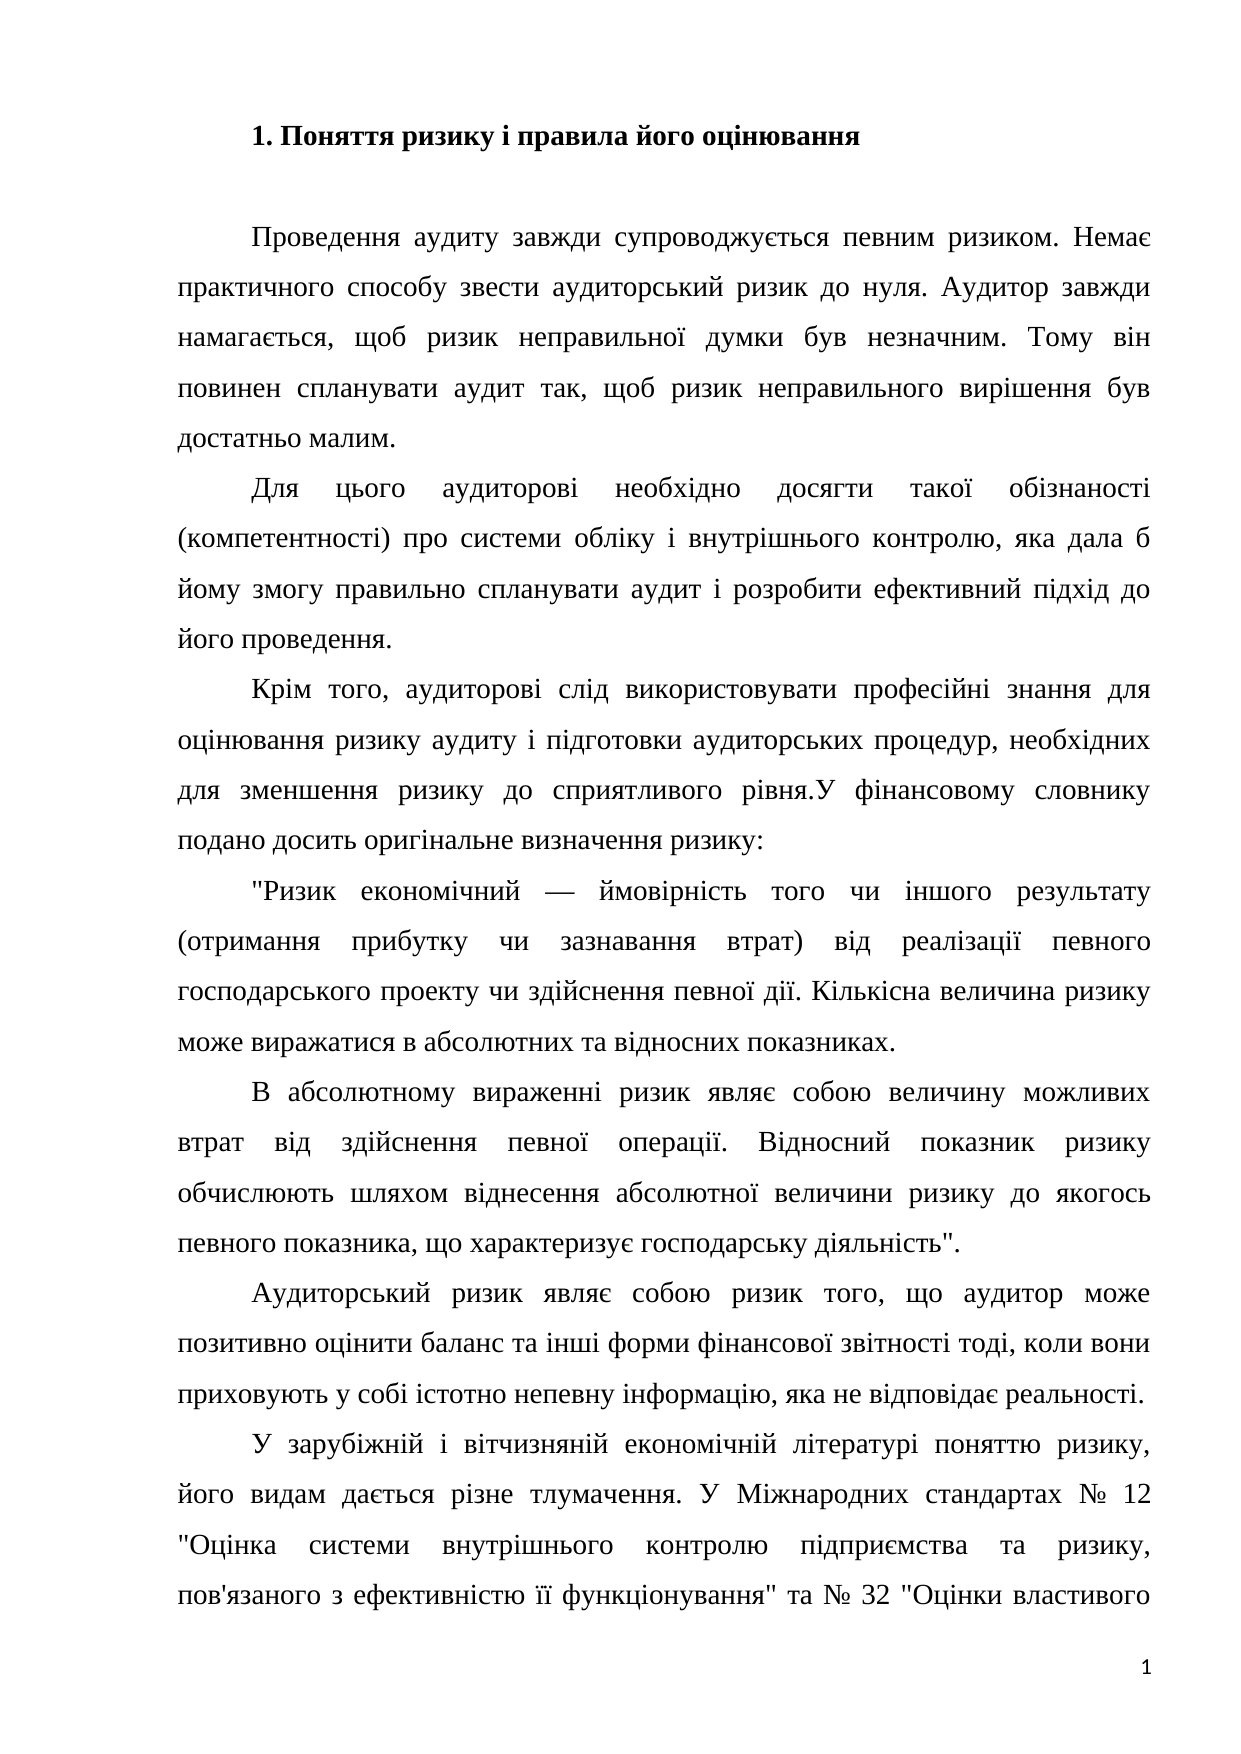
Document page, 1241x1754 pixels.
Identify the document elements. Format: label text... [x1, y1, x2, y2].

text Проведення аудиту завжди супроводжується певним ризиком. Немає практичного способу звести аудиторський ризик до нуля. Аудитор завжди намагається, щоб ризик неправильної думки був незначним. Тому він повинен спланувати аудит так, щоб ризик неправильного вирішення був достатньо малим. [177, 219, 1152, 453]
text Аудиторський ризик являє собою ризик того, що аудитор може позитивно оцінити баланс та інші форми фінансової звітності тоді, коли вони приховують у собі істотно непевну інформацію, яка не відповідає реальності. [177, 1275, 1152, 1409]
text Для цього аудиторові необхідно досягти такої обізнаності (компетентності) про системи обліку і внутрішнього контролю, яка дала б йому змогу правильно спланувати аудит і розробити ефективний підхід до його проведення. [177, 470, 1152, 655]
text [177, 1426, 1152, 1611]
text В абсолютному вираженні ризик являє собою величину можливих втрат від здійснення певної операції. Відносний показник ризику обчислюють шляхом віднесення абсолютної величини ризику до якогось певного показника, що характеризує господарську діяльність". [177, 1074, 1152, 1258]
text 1. Поняття ризику і правила його оцінювання [177, 118, 1152, 152]
text "Ризик економічний — ймовірність того чи іншого результату (отримання прибутку чи зазнавання втрат) від реалізації певного господарського проекту чи здійснення певної дії. Кількісна величина ризику може виражатися в абсолютних та відносних показниках. [177, 873, 1152, 1057]
text Крім того, аудиторові слід використовувати професійні знання для оцінювання ризику аудиту і підготовки аудиторських процедур, необхідних для зменшення ризику до сприятливого рівня.У фінансовому словнику подано досить оригінальне визначення ризику: [177, 672, 1152, 856]
